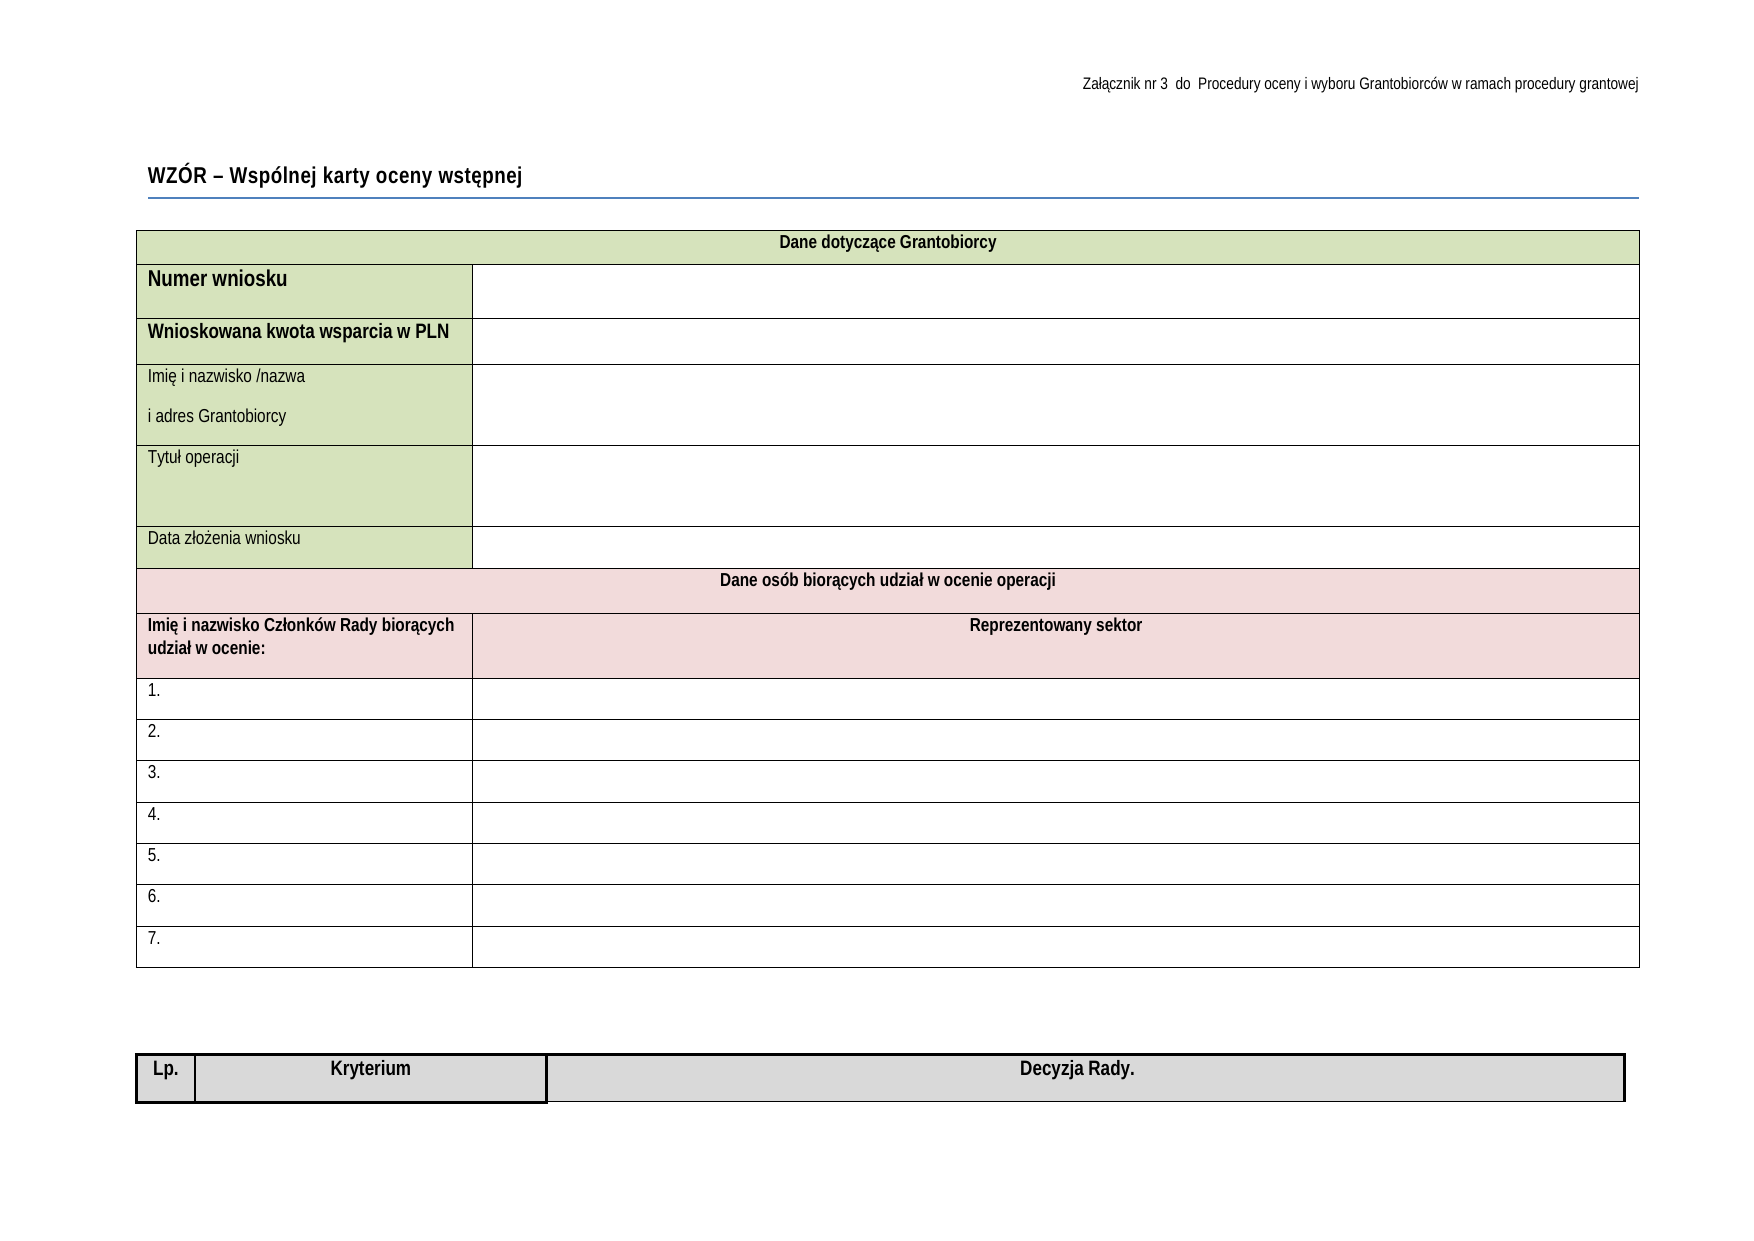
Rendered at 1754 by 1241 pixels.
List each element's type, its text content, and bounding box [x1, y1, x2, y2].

table_cell [473, 885, 1639, 926]
table_cell [473, 446, 1639, 526]
table_cell 4. [137, 803, 472, 843]
table_cell Tytuł operacji [137, 446, 472, 526]
table_cell 6. [137, 885, 472, 926]
table_cell 1. [137, 679, 472, 719]
table_cell [473, 720, 1639, 760]
table_header Kryterium [196, 1056, 545, 1101]
table_cell [473, 319, 1639, 364]
table_cell [473, 265, 1639, 318]
table_cell 2. [137, 720, 472, 760]
table_cell 3. [137, 761, 472, 802]
table_cell Data złożenia wniosku [137, 527, 472, 568]
table_cell [473, 761, 1639, 802]
table_cell [473, 844, 1639, 884]
table_cell Reprezentowany sektor [473, 614, 1639, 678]
table_cell Numer wniosku [137, 265, 472, 318]
title WZÓR – Wspólnej karty oceny wstępnej [148, 162, 1639, 197]
table_cell Imię i nazwisko /nazwa i adres Grantobiorcy [137, 365, 472, 445]
table_cell [473, 679, 1639, 719]
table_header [548, 1056, 1623, 1101]
table_cell Wnioskowana kwota wsparcia w PLN [137, 319, 472, 364]
table_cell Dane osób biorących udział w ocenie operacji [137, 569, 1639, 613]
table_cell [473, 365, 1639, 445]
table_cell [473, 803, 1639, 843]
table_header Dane dotyczące Grantobiorcy [137, 231, 1639, 264]
table_cell 5. [137, 844, 472, 884]
table_cell [473, 527, 1639, 568]
table_cell [473, 927, 1639, 967]
table_cell 7. [137, 927, 472, 967]
table_cell Imię i nazwisko Członków Rady biorących udział w ocenie: [137, 614, 472, 678]
table_header Lp. [138, 1056, 194, 1101]
